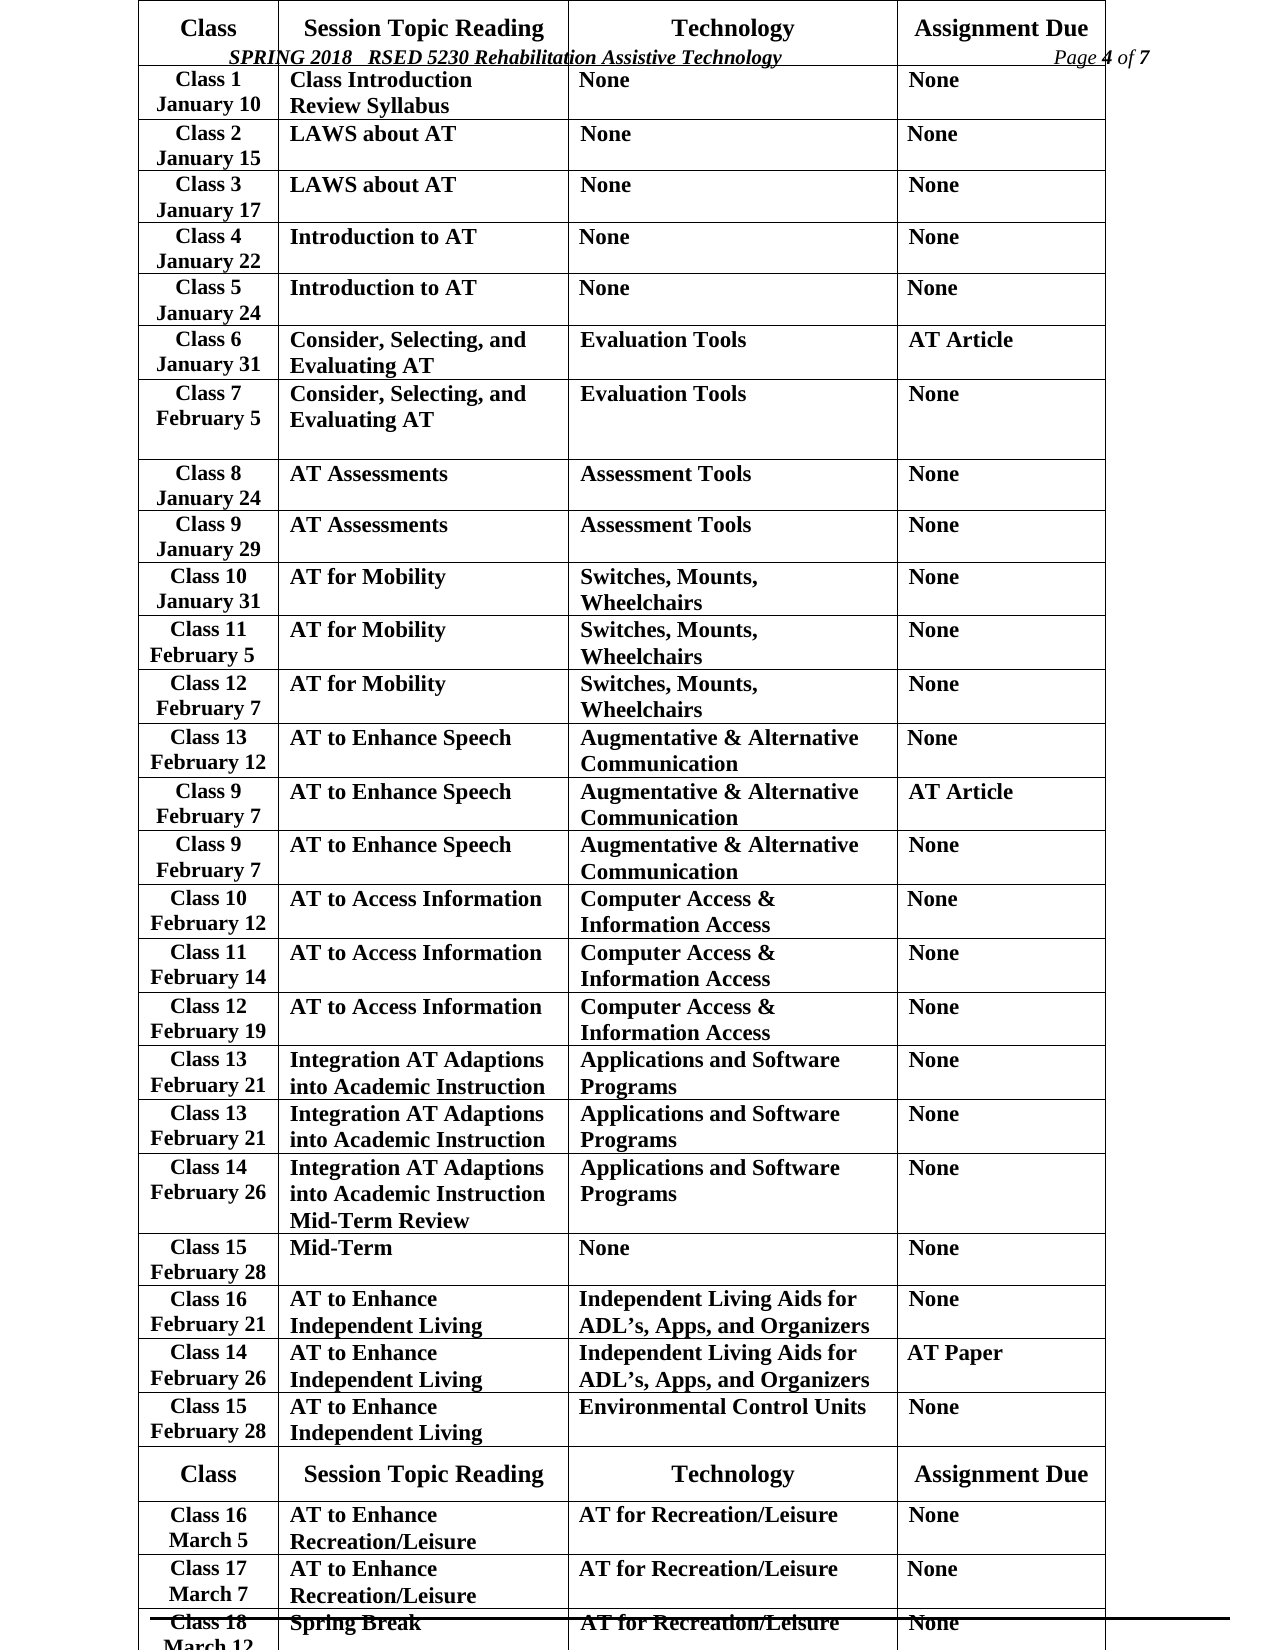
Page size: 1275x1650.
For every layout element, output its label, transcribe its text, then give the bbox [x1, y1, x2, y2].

table_cell Switches, Mounts, Wheelchairs [569, 616, 897, 669]
table_cell Class 10 February 12 [139, 885, 278, 938]
table_cell Introduction to AT [279, 274, 568, 325]
table_cell None [898, 670, 1105, 723]
table_cell Mid-Term [279, 1234, 568, 1284]
table_cell None [898, 460, 1105, 510]
table_cell AT to Enhance Recreation/Leisure [279, 1502, 568, 1554]
table_cell Consider, Selecting, and Evaluating AT [279, 326, 568, 378]
table_header Class [139, 1, 278, 65]
table_cell None [569, 66, 897, 119]
table_cell Integration AT Adaptions into Academic Instruction [279, 1100, 568, 1153]
table_cell Switches, Mounts, Wheelchairs [569, 563, 897, 615]
table_cell Class 7 February 5 [139, 380, 278, 459]
table_cell None [898, 223, 1105, 273]
table_cell Class Introduction Review Syllabus [279, 66, 568, 119]
table_cell None [898, 616, 1105, 669]
table_cell Class 14 February 26 [139, 1339, 278, 1392]
table_cell LAWS about AT [279, 120, 568, 170]
table_cell Computer Access & Information Access [569, 993, 897, 1045]
table_cell Class 15 February 28 [139, 1393, 278, 1446]
table_cell Augmentative & Alternative Communication [569, 724, 897, 777]
table_cell AT Article [898, 778, 1105, 830]
table_header Technology [569, 1, 897, 65]
table_cell Class 13 February 21 [139, 1046, 278, 1099]
table_cell Class 5 January 24 [139, 274, 278, 325]
table_cell None [898, 993, 1105, 1045]
table_cell Integration AT Adaptions into Academic Instruction [279, 1046, 568, 1099]
table_cell Consider, Selecting, and Evaluating AT [279, 380, 568, 459]
table_cell AT to Enhance Independent Living [279, 1286, 568, 1338]
table_cell Class 17 March 7 [139, 1555, 278, 1608]
table_cell AT for Recreation/Leisure [569, 1555, 897, 1608]
table_cell None [898, 1555, 1105, 1608]
table_cell AT Article [898, 326, 1105, 378]
table_cell AT to Enhance Speech [279, 778, 568, 830]
table_cell AT for Recreation/Leisure [569, 1502, 897, 1554]
table_cell None [898, 885, 1105, 938]
table_cell Class 9 February 7 [139, 831, 278, 884]
table_cell None [898, 1286, 1105, 1338]
table_cell None [898, 1393, 1105, 1446]
table_cell Class 11 February 14 [139, 939, 278, 992]
table_cell None [569, 274, 897, 325]
table_cell AT to Access Information [279, 993, 568, 1045]
table_cell Class 9 January 29 [139, 511, 278, 562]
table_cell Class 2 January 15 [139, 120, 278, 170]
table_cell None [898, 1609, 1105, 1650]
table_cell None [569, 120, 897, 170]
table_cell AT to Enhance Speech [279, 724, 568, 777]
table_cell None [898, 171, 1105, 222]
table_cell Applications and Software Programs [569, 1100, 897, 1153]
table_cell Applications and Software Programs [569, 1154, 897, 1233]
table_cell AT for Recreation/Leisure [569, 1609, 897, 1650]
table_cell Session Topic Reading [279, 1447, 568, 1501]
table_cell LAWS about AT [279, 171, 568, 222]
table_cell None [898, 1154, 1105, 1233]
table_cell Class 4 January 22 [139, 223, 278, 273]
table_cell Class 1 January 10 [139, 66, 278, 119]
table_cell Class 10 January 31 [139, 563, 278, 615]
table_cell Class 15 February 28 [139, 1234, 278, 1284]
table_cell Class 16 March 5 [139, 1502, 278, 1554]
table_cell None [898, 1502, 1105, 1554]
table_cell Class 8 January 24 [139, 460, 278, 510]
table_cell Class 6 January 31 [139, 326, 278, 378]
table_cell Technology [569, 1447, 897, 1501]
table_cell Independent Living Aids for ADL’s, Apps, and Organizers [569, 1286, 897, 1338]
table_cell Evaluation Tools [569, 326, 897, 378]
table_cell Class 14 February 26 [139, 1154, 278, 1233]
table_cell Augmentative & Alternative Communication [569, 778, 897, 830]
table_cell Class 3 January 17 [139, 171, 278, 222]
table_header Session Topic Reading [279, 1, 568, 65]
table_cell Class [139, 1447, 278, 1501]
table_cell AT Assessments [279, 511, 568, 562]
table_cell Augmentative & Alternative Communication [569, 831, 897, 884]
table_cell AT to Enhance Independent Living [279, 1339, 568, 1392]
table_cell None [569, 223, 897, 273]
table_cell None [569, 171, 897, 222]
table_cell None [898, 1100, 1105, 1153]
table_cell AT for Mobility [279, 616, 568, 669]
table_cell None [898, 724, 1105, 777]
table_cell Computer Access & Information Access [569, 939, 897, 992]
table_cell Computer Access & Information Access [569, 885, 897, 938]
table_cell AT to Enhance Recreation/Leisure [279, 1555, 568, 1608]
table_cell Independent Living Aids for ADL’s, Apps, and Organizers [569, 1339, 897, 1392]
table_cell Class 11 February 5 [139, 616, 278, 669]
table_cell Environmental Control Units [569, 1393, 897, 1446]
table_cell Assessment Tools [569, 460, 897, 510]
table_cell None [569, 1234, 897, 1284]
table_cell None [898, 380, 1105, 459]
table_cell AT to Enhance Speech [279, 831, 568, 884]
table_cell Class 18 March 12 [139, 1609, 278, 1650]
table_cell Introduction to AT [279, 223, 568, 273]
table_cell None [898, 274, 1105, 325]
table_cell Class 9 February 7 [139, 778, 278, 830]
table_cell Class 12 February 7 [139, 670, 278, 723]
table_cell AT to Access Information [279, 939, 568, 992]
table_cell Spring Break [279, 1609, 568, 1650]
table_cell Class 16 February 21 [139, 1286, 278, 1338]
table_cell None [898, 66, 1105, 119]
table_cell Applications and Software Programs [569, 1046, 897, 1099]
table_cell AT for Mobility [279, 563, 568, 615]
table_cell Class 13 February 12 [139, 724, 278, 777]
table_cell None [898, 1234, 1105, 1284]
table_cell None [898, 1046, 1105, 1099]
table_cell Class 13 February 21 [139, 1100, 278, 1153]
table_cell Assessment Tools [569, 511, 897, 562]
table_cell Evaluation Tools [569, 380, 897, 459]
table_cell Switches, Mounts, Wheelchairs [569, 670, 897, 723]
table_cell AT to Enhance Independent Living [279, 1393, 568, 1446]
table_cell None [898, 563, 1105, 615]
table_cell None [898, 939, 1105, 992]
table_cell None [898, 831, 1105, 884]
table_cell None [898, 511, 1105, 562]
table_cell AT Paper [898, 1339, 1105, 1392]
table_cell Class 12 February 19 [139, 993, 278, 1045]
table_cell Integration AT Adaptions into Academic Instruction Mid-Term Review [279, 1154, 568, 1233]
table_header Assignment Due [898, 1, 1105, 65]
table_cell AT for Mobility [279, 670, 568, 723]
table_cell AT to Access Information [279, 885, 568, 938]
table_cell Assignment Due [898, 1447, 1105, 1501]
table_cell None [898, 120, 1105, 170]
table_cell AT Assessments [279, 460, 568, 510]
